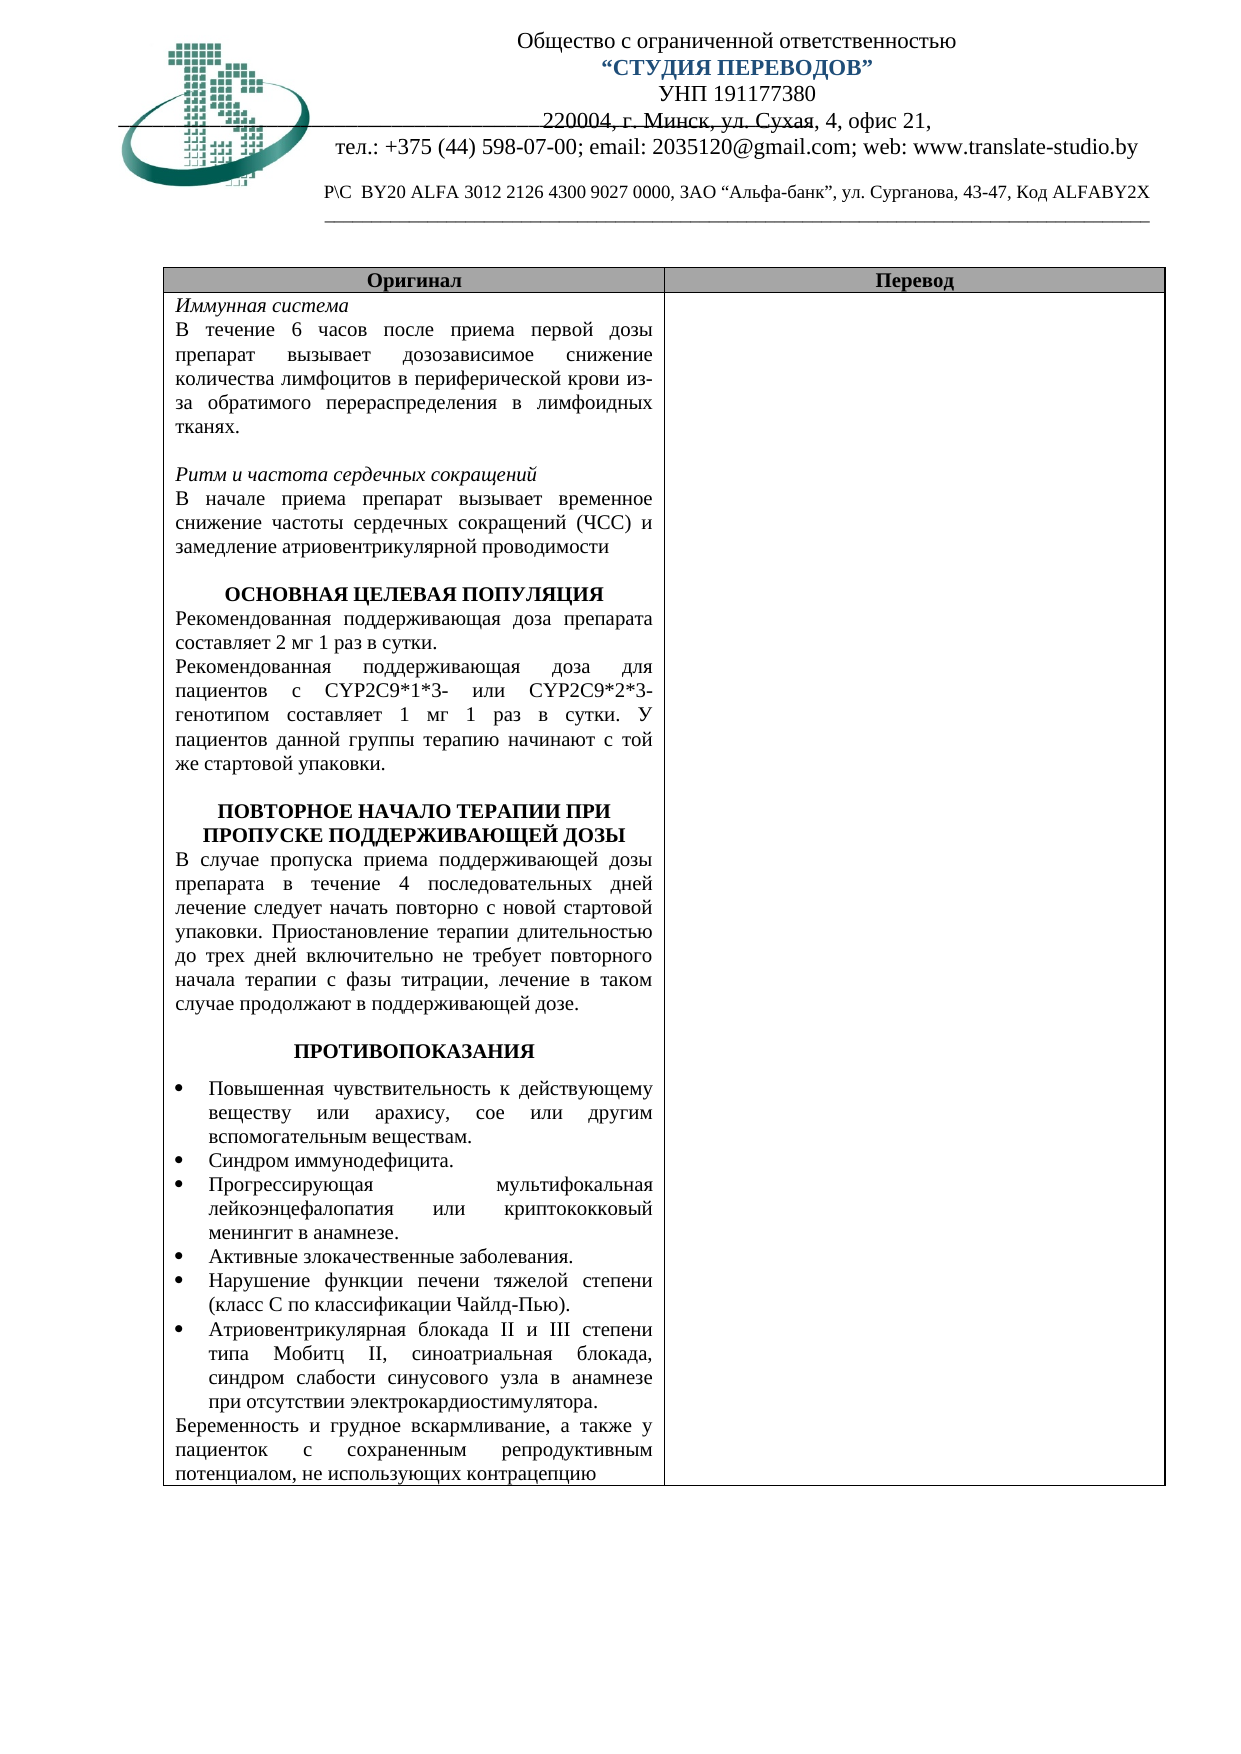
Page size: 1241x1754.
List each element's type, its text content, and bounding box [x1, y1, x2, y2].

table_header Оригинал [164, 268, 664, 292]
table_cell [665, 293, 1164, 1485]
picture [119, 35, 312, 190]
table_cell Иммунная система В течение 6 часов после приема первой дозы препарат вызывает дозозависимое снижение количества лимфоцитов в периферической крови из-за обратимого перераспределения в лимфоидных тканях. Ритм и частота сердечных сокращений В начале приема препарат вызывает временное снижение частоты сердечных сокращений (ЧСС) и замедление атриовентрикулярной проводимости ОСНОВНАЯ ЦЕЛЕВАЯ ПОПУЛЯЦИЯ Рекомендованная поддерживающая доза препарата составляет 2 мг 1 раз в сутки. Рекомендованная поддерживающая доза для пациентов с CYP2C9*1*3- или CYP2C9*2*3-генотипом составляет 1 мг 1 раз в сутки. У пациентов данной группы терапию начинают с той же стартовой упаковки. ПОВТОРНОЕ НАЧАЛО ТЕРАПИИ ПРИ ПРОПУСКЕ ПОДДЕРЖИВАЮЩЕЙ ДОЗЫ В случае пропуска приема поддерживающей дозы препарата в течение 4 последовательных дней лечение следует начать повторно с новой стартовой упаковки. Приостановление терапии длительностью до трех дней включительно не требует повторного начала терапии с фазы титрации, лечение в таком случае продолжают в поддерживающей дозе. ПРОТИВОПОКАЗАНИЯ Повышенная чувствительность к действующему веществу или арахису, сое или другим вспомогательным веществам. Синдром иммунодефицита. Прогрессирующая мультифокальная лейкоэнцефалопатия или криптококковый менингит в анамнезе. Активные злокачественные заболевания. Нарушение функции печени тяжелой степени (класс С по классификации Чайлд-Пью). Атриовентрикулярная блокада II и III степени типа Мобитц II, синоатриальная блокада, синдром слабости синусового узла в анамнезе при отсутствии электрокардиостимулятора. Беременность и грудное вскармливание, а также у пациенток с сохраненным репродуктивным потенциалом, не использующих контрацепцию [164, 293, 664, 1485]
table_header Перевод [665, 268, 1164, 292]
